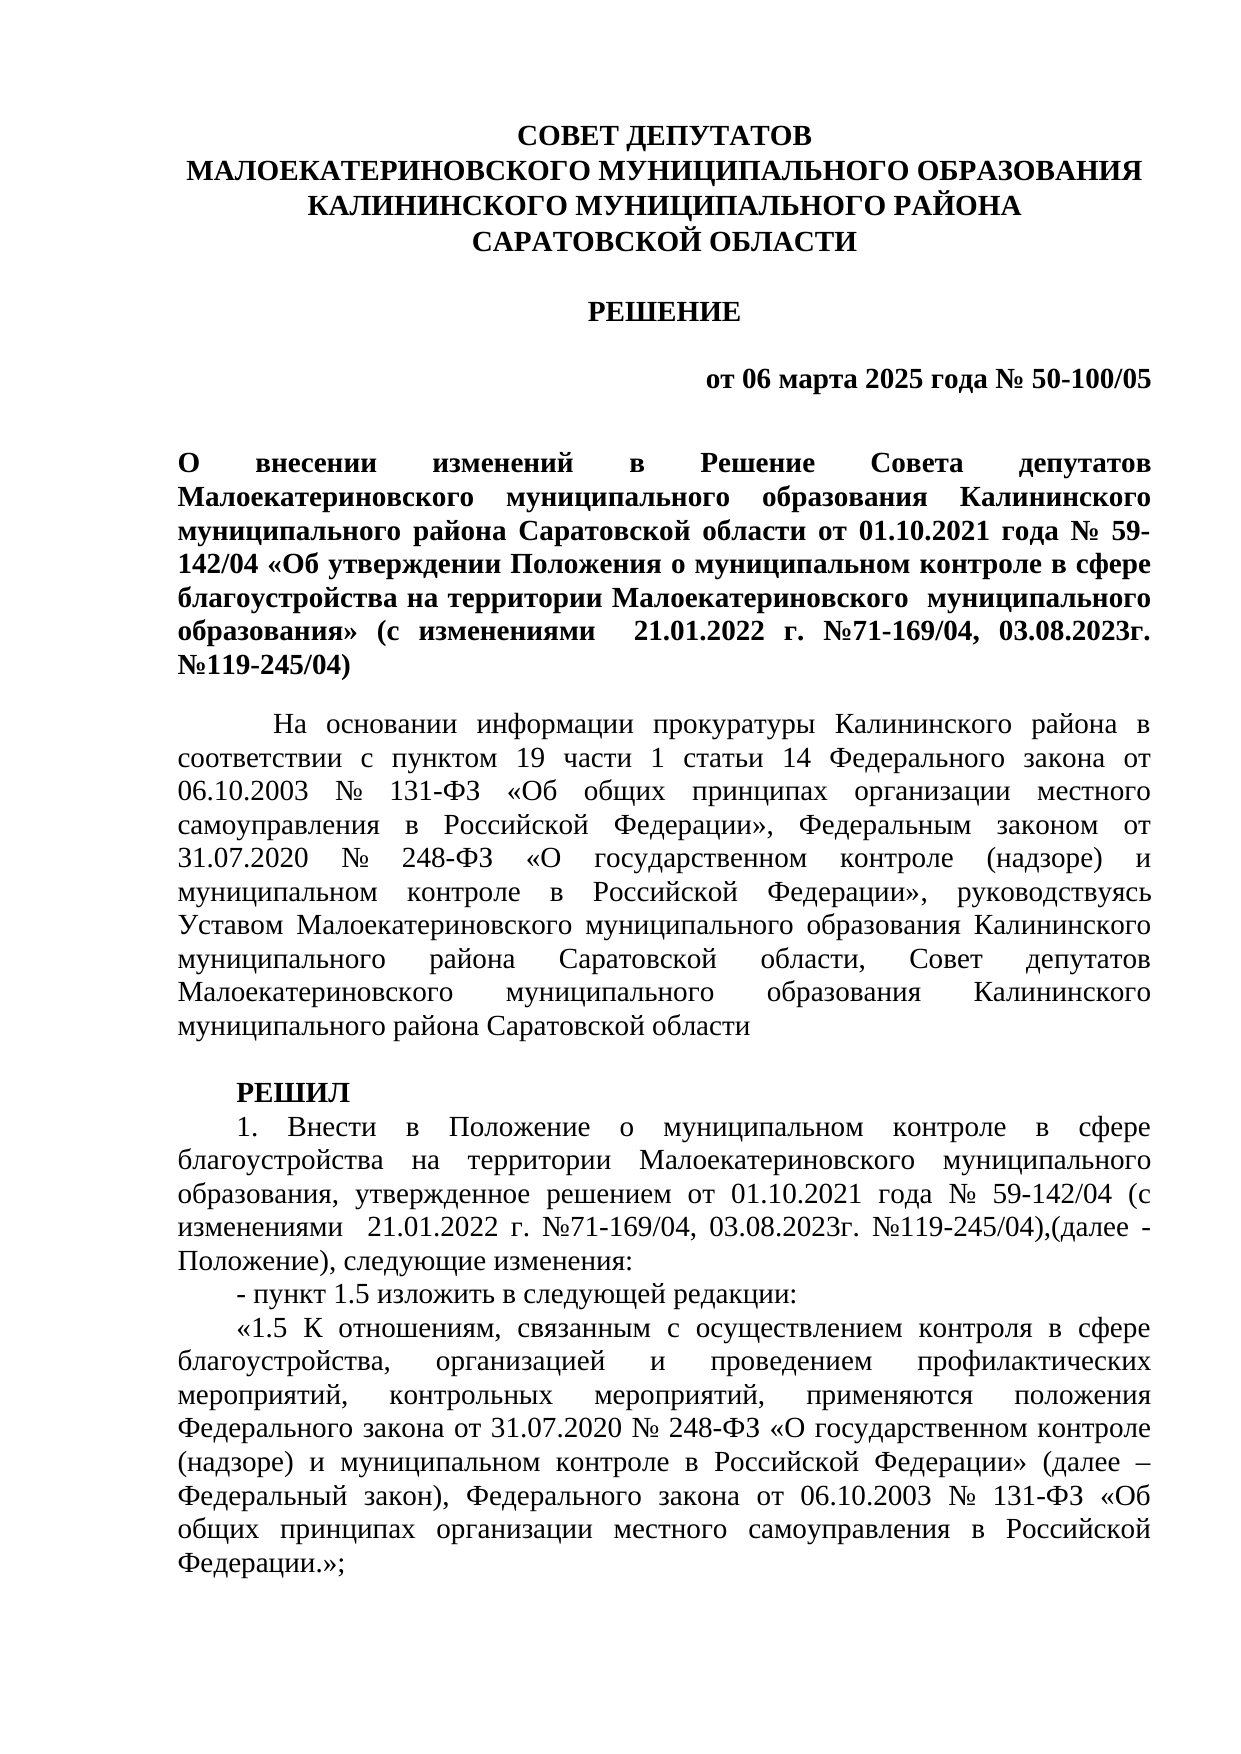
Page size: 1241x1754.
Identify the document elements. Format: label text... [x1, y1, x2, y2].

text РЕШИЛ [177, 1075, 1152, 1109]
text РЕШЕНИЕ [177, 294, 1152, 328]
text «1.5 К отношениям, связанным с осуществлением контроля в сфере благоустройства, организацией и проведением профилактических мероприятий, контрольных мероприятий, применяются положения Федерального закона от 31.07.2020 № 248-ФЗ «О государственном контроле (надзоре) и муниципальном контроле в Российской Федерации» (далее – Федеральный закон), Федерального закона от 06.10.2003 № 131-ФЗ «Об общих принципах организации местного самоуправления в Российской Федерации.»; [177, 1310, 1152, 1578]
text МАЛОЕКАТЕРИНОВСКОГО МУНИЦИПАЛЬНОГО ОБРАЗОВАНИЯ КАЛИНИНСКОГО МУНИЦИПАЛЬНОГО РАЙОНА [177, 153, 1152, 222]
text 1. Внести в Положение о муниципальном контроле в сфере благоустройства на территории Малоекатериновского муниципального образования, утвержденное решением от 01.10.2021 года № 59-142/04 (с изменениями 21.01.2022 г. №71-169/04, 03.08.2023г. №119-245/04),(далее - Положение), следующие изменения: [177, 1109, 1152, 1276]
text от 06 марта 2025 года № 50-100/05 [177, 362, 1152, 395]
text - пункт 1.5 изложить в следующей редакции: [177, 1276, 1152, 1310]
text САРАТОВСКОЙ ОБЛАСТИ [177, 224, 1152, 257]
text СОВЕТ ДЕПУТАТОВ [177, 118, 1152, 152]
text На основании информации прокуратуры Калининского района в соответствии с пунктом 19 части 1 статьи 14 Федерального закона от 06.10.2003 № 131-ФЗ «Об общих принципах организации местного самоуправления в Российской Федерации», Федеральным законом от 31.07.2020 № 248-ФЗ «О государственном контроле (надзоре) и муниципальном контроле в Российской Федерации», руководствуясь Уставом Малоекатериновского муниципального образования Калининского муниципального района Саратовской области, Совет депутатов Малоекатериновского муниципального образования Калининского муниципального района Саратовской области [177, 680, 1152, 1042]
table_header О внесении изменений в Решение Совета депутатов Малоекатериновского муниципального образования Калининского муниципального района Саратовской области от 01.10.2021 года № 59-142/04 «Об утверждении Положения о муниципальном контроле в сфере благоустройства на территории Малоекатериновского муниципального образования» (с изменениями 21.01.2022 г. №71-169/04, 03.08.2023г. №119-245/04) [166, 446, 1163, 680]
